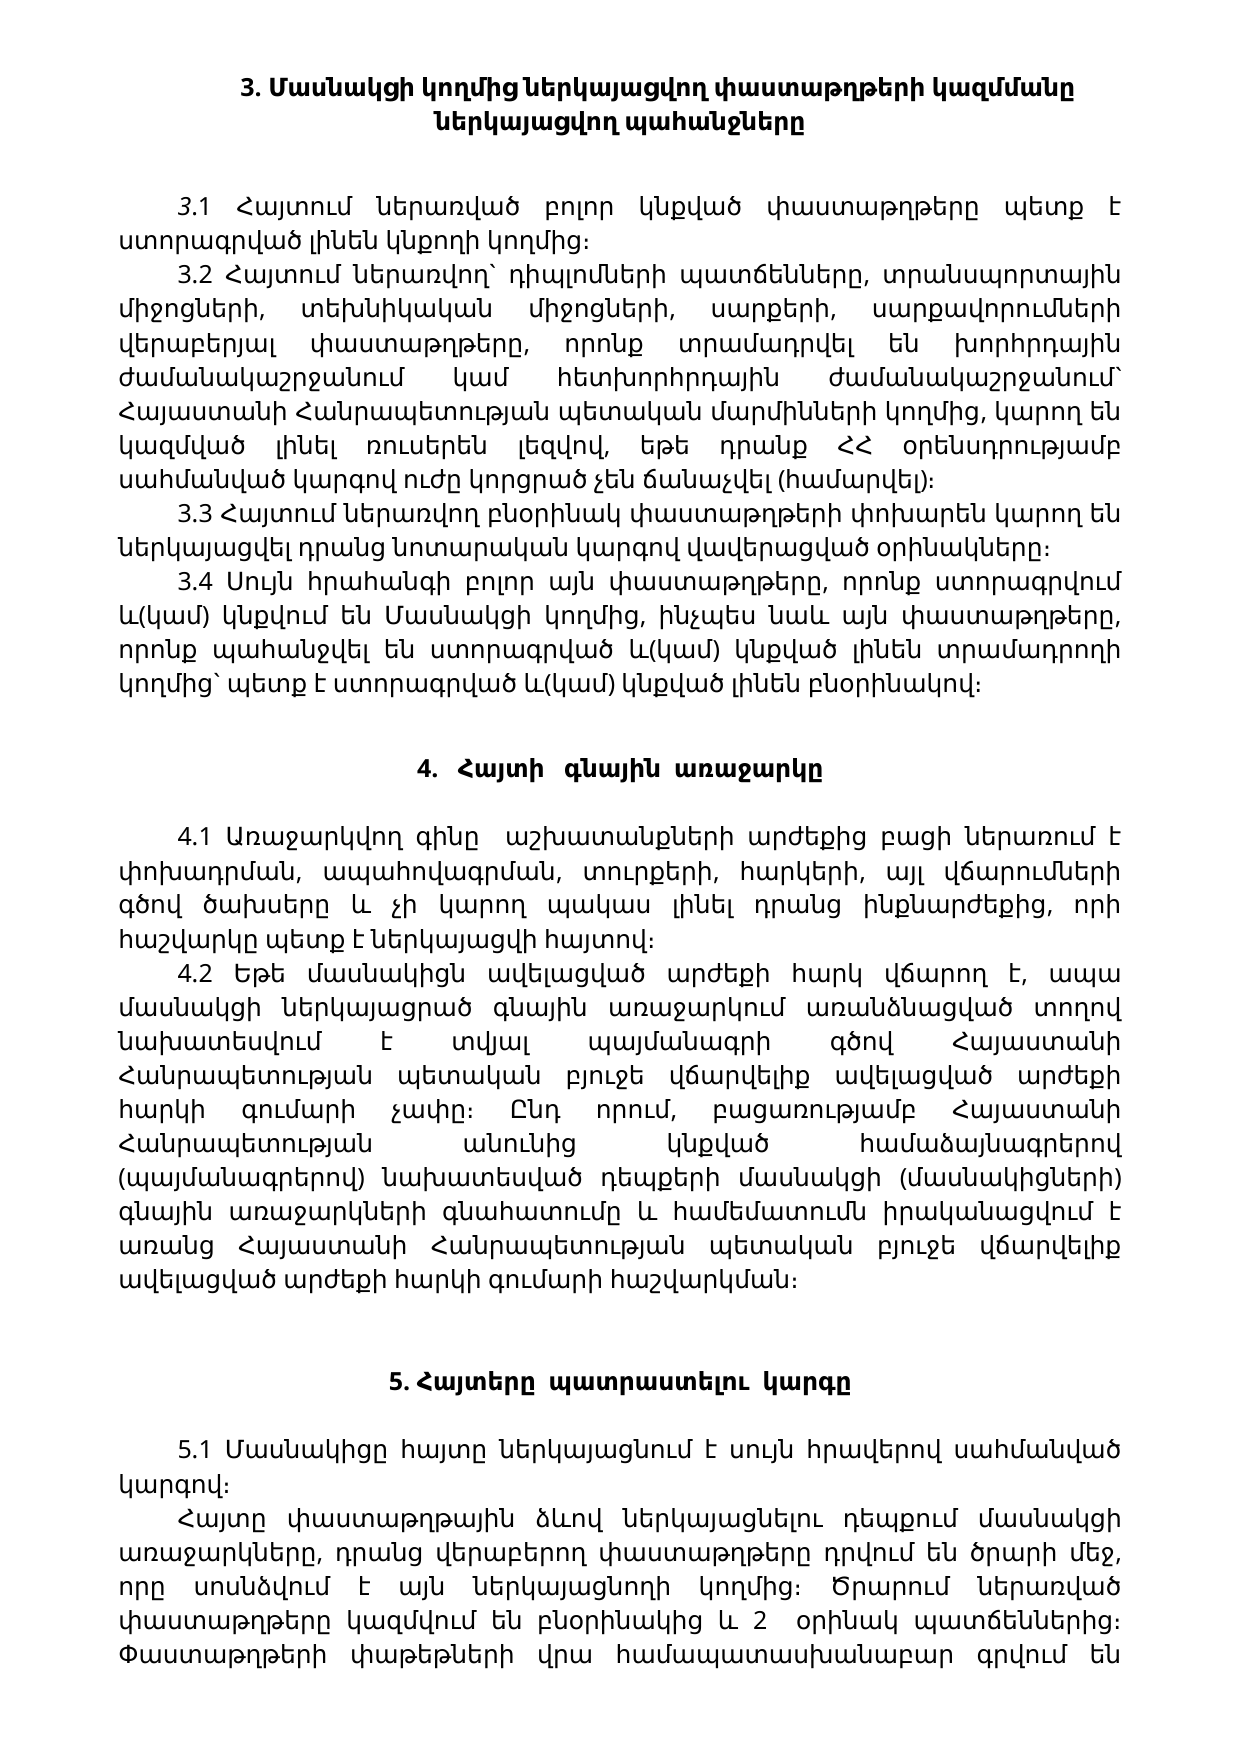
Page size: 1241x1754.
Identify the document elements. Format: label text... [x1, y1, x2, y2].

text 3. Մասնակցի կողմից ներկայացվող փաստաթղթերի կազմմանը ներկայացվող պահանջները [118, 70, 1122, 138]
text 4.1 Առաջարկվող գինը աշխատանքների արժեքից բացի ներառում է փոխադրման, ապահովագրման, տուրքերի, հարկերի, այլ վճարումների գծով ծախսերը և չի կարող պակաս լինել դրանց ինքնարժեքից, որի հաշվարկը պետք է ներկայացվի հայտով։ [118, 819, 1122, 955]
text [118, 1500, 1122, 1671]
text 3.1 Հայտում ներառված բոլոր կնքված փաստաթղթերը պետք է ստորագրված լինեն կնքողի կողմից։ [118, 189, 1122, 257]
text 5.1 Մասնակիցը հայտը ներկայացնում է սույն հրավերով սահմանված կարգով։ [118, 1432, 1122, 1500]
text 3.2 Հայտում ներառվող` դիպլոմների պատճենները, տրանսպորտային միջոցների, տեխնիկական միջոցների, սարքերի, սարքավորումների վերաբերյալ փաստաթղթերը, որոնք տրամադրվել են խորհրդային ժամանակաշրջանում կամ հետխորհրդային ժամանակաշրջանում` Հայաստանի Հանրապետության պետական մարմինների կողմից, կարող են կազմված լինել ռուսերեն լեզվով, եթե դրանք ՀՀ օրենսդրությամբ սահմանված կարգով ուժը կորցրած չեն ճանաչվել (համարվել)։ [118, 257, 1122, 496]
text 4. Հայտի գնային առաջարկը [118, 751, 1122, 785]
text 3.4 Սույն հրահանգի բոլոր այն փաստաթղթերը, որոնք ստորագրվում և(կամ) կնքվում են Մասնակցի կողմից, ինչպես նաև այն փաստաթղթերը, որոնք պահանջվել են ստորագրված և(կամ) կնքված լինեն տրամադրողի կողմից` պետք է ստորագրված և(կամ) կնքված լինեն բնօրինակով։ [118, 564, 1122, 700]
text 4.2 Եթե մասնակիցն ավելացված արժեքի հարկ վճարող է, ապա մասնակցի ներկայացրած գնային առաջարկում առանձնացված տողով նախատեսվում է տվյալ պայմանագրի գծով Հայաստանի Հանրապետության պետական բյուջե վճարվելիք ավելացված արժեքի հարկի գումարի չափը։ Ընդ որում, բացառությամբ Հայաստանի Հանրապետության անունից կնքված համաձայնագրերով (պայմանագրերով) նախատեսված դեպքերի մասնակցի (մասնակիցների) գնային առաջարկների գնահատումը և համեմատումն իրականացվում է առանց Հայաստանի Հանրապետության պետական բյուջե վճարվելիք ավելացված արժեքի հարկի գումարի հաշվարկման։ [118, 955, 1122, 1296]
text 3.3 Հայտում ներառվող բնօրինակ փաստաթղթերի փոխարեն կարող են ներկայացվել դրանց նոտարական կարգով վավերացված օրինակները։ [118, 496, 1122, 564]
text 5. Հայտերը պատրաստելու կարգը [118, 1364, 1122, 1398]
